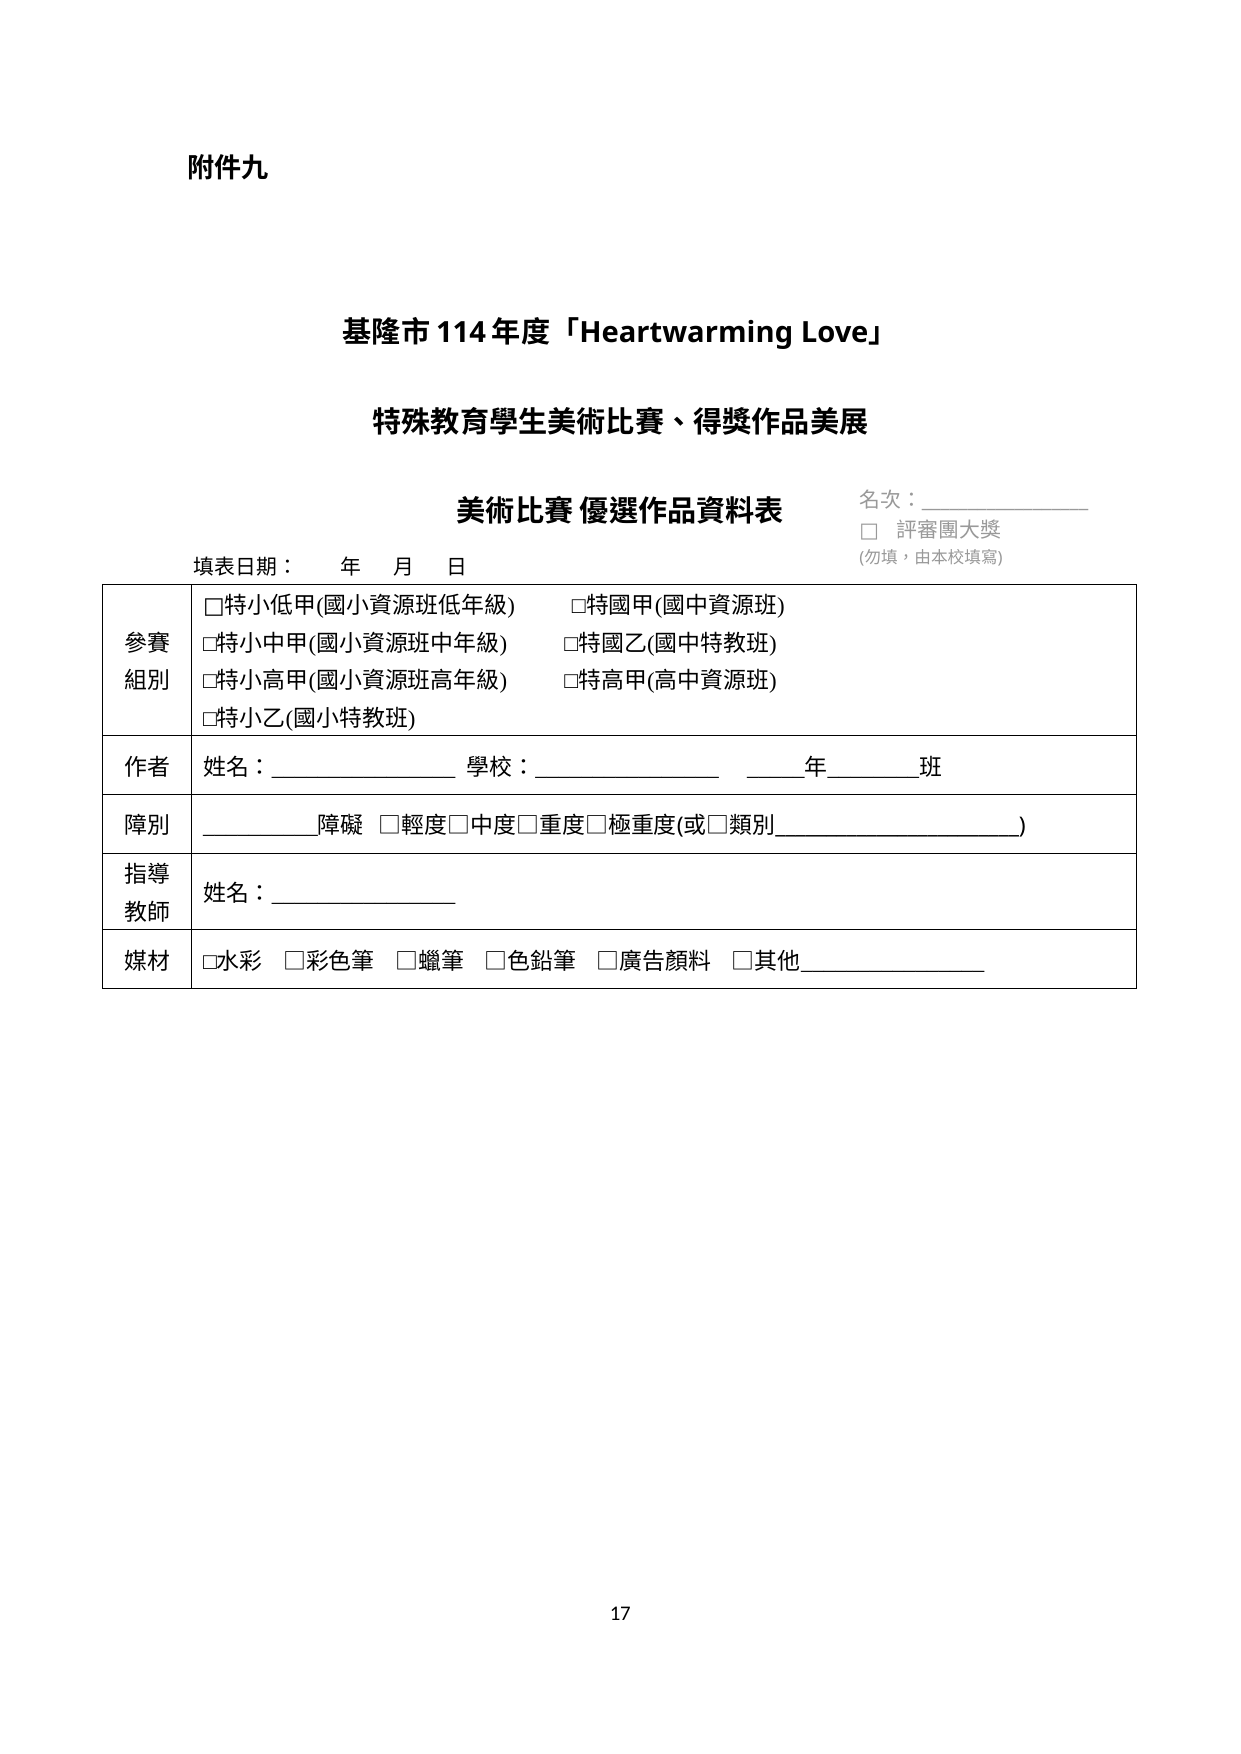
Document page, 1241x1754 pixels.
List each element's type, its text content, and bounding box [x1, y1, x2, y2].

list 美術比賽 優選作品資料表 [187, 471, 1053, 546]
table_cell __________障礙 □輕度□中度□重度□極重度(或□類別________________________) [192, 795, 1136, 853]
table_header 參賽組別 [103, 585, 191, 735]
table_cell 作者 [103, 736, 191, 794]
text 基隆市114年度「Heartwarming Love」 [187, 292, 1053, 367]
table_cell 指導教師 [103, 854, 191, 929]
text 特殊教育學生美術比賽、得獎作品美展 [187, 382, 1053, 457]
text 附件九 [187, 128, 1053, 203]
text 填表日期： 年 月 日 [187, 546, 1053, 584]
table_cell 姓名：________________ 學校：________________ _____年________班 [192, 736, 1136, 794]
table_header □特小低甲(國小資源班低年級) □特國甲(國中資源班) □特小中甲(國小資源班中年級) □特國乙(國中特教班) □特小高甲(國小資源班高年級) □特高甲(高中資源班) □特小乙(國小特教班) [192, 585, 1136, 735]
table_cell □水彩 □彩色筆 □蠟筆 □色鉛筆 □廣告顏料 □其他________________ [192, 930, 1136, 988]
table_cell 障別 [103, 795, 191, 853]
table_cell 姓名：________________ [192, 854, 1136, 929]
table_cell 媒材 [103, 930, 191, 988]
